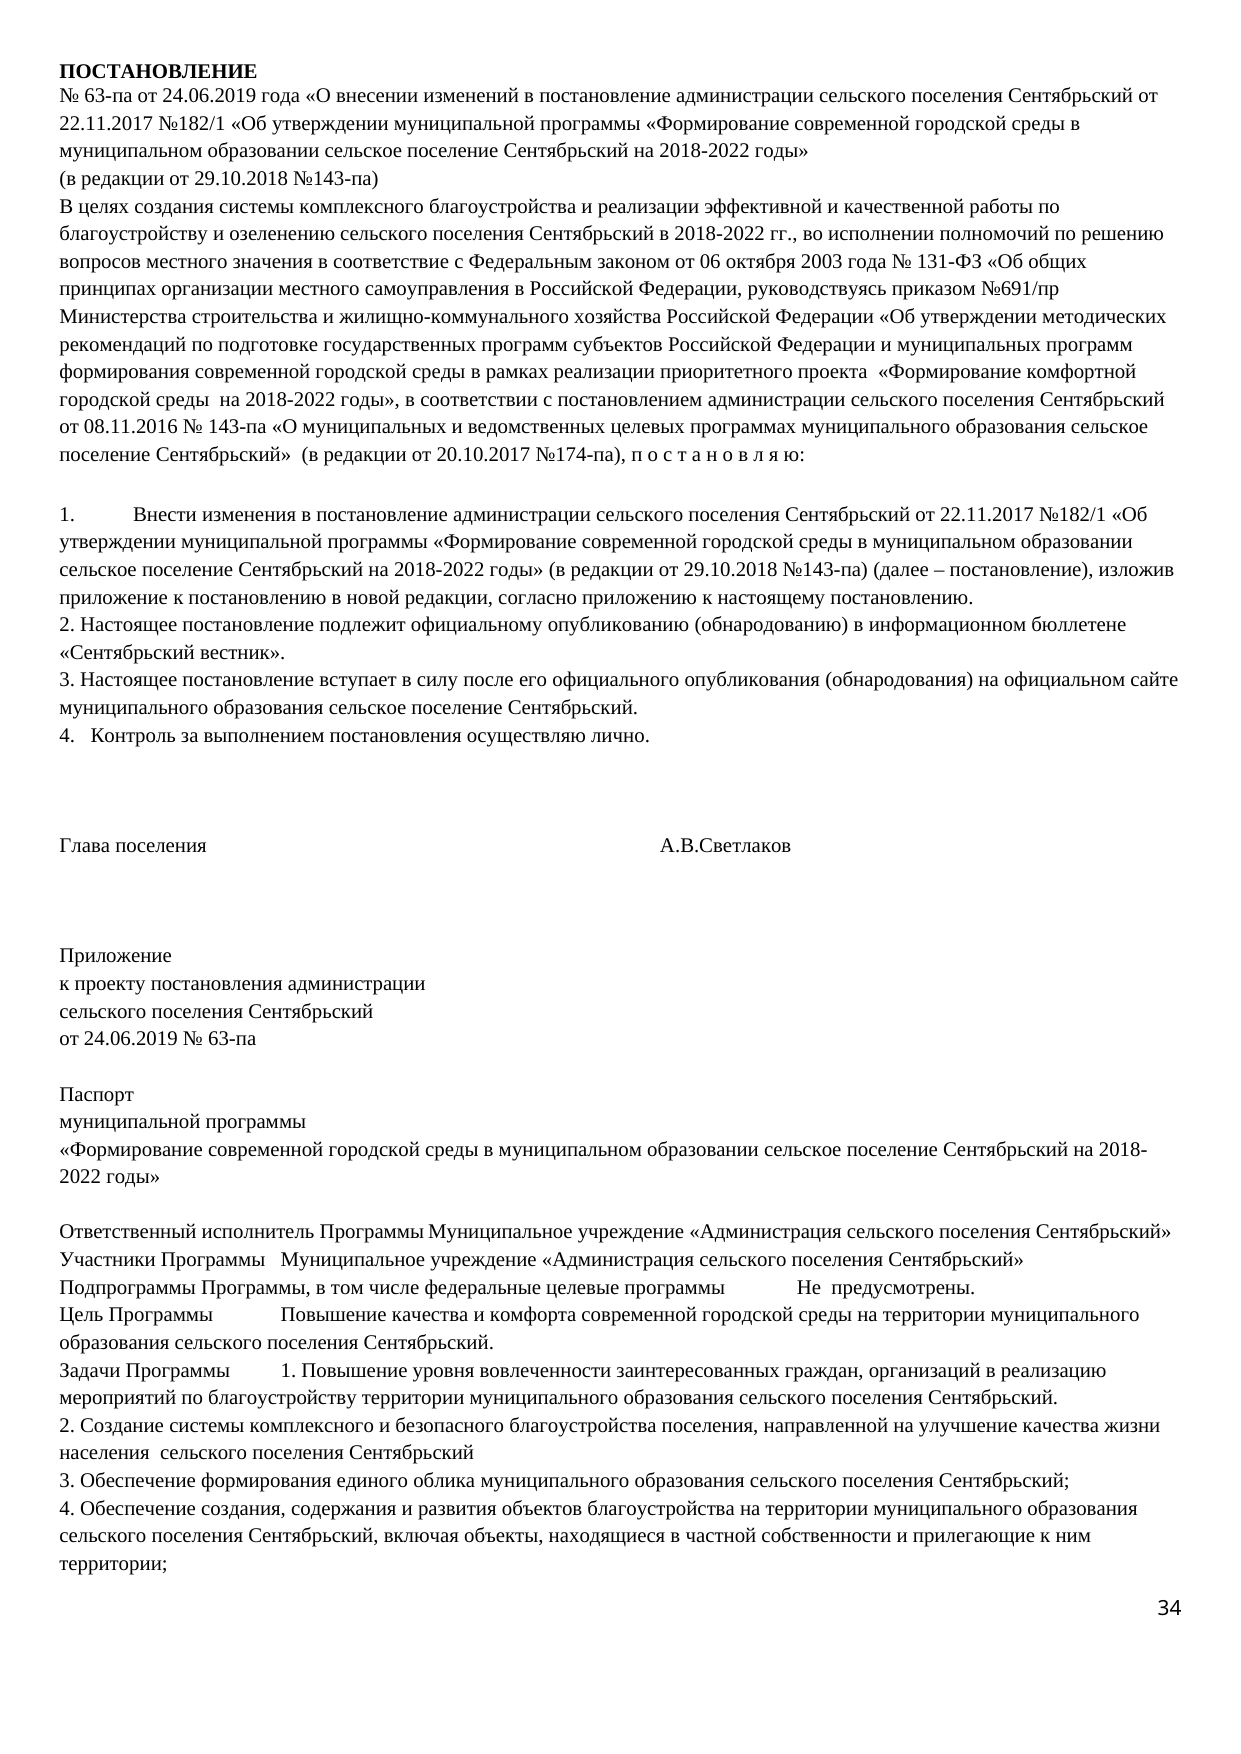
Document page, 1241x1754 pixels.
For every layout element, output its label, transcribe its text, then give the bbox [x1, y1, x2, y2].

text 1. Внести изменения в постановление администрации сельского поселения Сентябрьский от 22.11.2017 №182/1 «Об утверждении муниципальной программы «Формирование современной городской среды в муниципальном образовании сельское поселение Сентябрьский на 2018-2022 годы» (в редакции от 29.10.2018 №143-па) (далее – постановление), изложив приложение к постановлению в новой редакции, согласно приложению к настоящему постановлению. [59, 502, 1181, 609]
text Подпрограммы Программы, в том числе федеральные целевые программы Не предусмотрены. [59, 1275, 1181, 1299]
text 3. Настоящее постановление вступает в силу после его официального опубликования (обнародования) на официальном сайте муниципального образования сельское поселение Сентябрьский. [59, 667, 1181, 719]
text сельского поселения Сентябрьский [59, 999, 1181, 1023]
text Паспорт [59, 1081, 1181, 1106]
text Глава поселения А.В.Светлаков [59, 833, 1181, 857]
text (в редакции от 29.10.2018 №143-па) [59, 166, 1181, 190]
text 4. Обеспечение создания, содержания и развития объектов благоустройства на территории муниципального образования сельского поселения Сентябрьский, включая объекты, находящиеся в частной собственности и прилегающие к ним территории; [59, 1496, 1181, 1575]
text к проекту постановления администрации [59, 971, 1181, 995]
text Цель Программы Повышение качества и комфорта современной городской среды на территории муниципального образования сельского поселения Сентябрьский. [59, 1302, 1181, 1354]
text В целях создания системы комплексного благоустройства и реализации эффективной и качественной работы по благоустройству и озеленению сельского поселения Сентябрьский в 2018-2022 гг., во исполнении полномочий по решению вопросов местного значения в соответствие с Федеральным законом от 06 октября 2003 года № 131-ФЗ «Об общих принципах организации местного самоуправления в Российской Федерации, руководствуясь приказом №691/пр Министерства строительства и жилищно-коммунального хозяйства Российской Федерации «Об утверждении методических рекомендаций по подготовке государственных программ субъектов Российской Федерации и муниципальных программ формирования современной городской среды в рамках реализации приоритетного проекта «Формирование комфортной городской среды на 2018-2022 годы», в соответствии с постановлением администрации сельского поселения Сентябрьский от 08.11.2016 № 143-па «О муниципальных и ведомственных целевых программах муниципального образования сельское поселение Сентябрьский» (в редакции от 20.10.2017 №174-па), п о с т а н о в л я ю: [59, 193, 1181, 466]
text ПОСТАНОВЛЕНИЕ [59, 59, 1181, 83]
text Приложение [59, 943, 1181, 967]
text Задачи Программы 1. Повышение уровня вовлеченности заинтересованных граждан, организаций в реализацию мероприятий по благоустройству территории муниципального образования сельского поселения Сентябрьский. [59, 1357, 1181, 1409]
text муниципальной программы [59, 1109, 1181, 1133]
text 3. Обеспечение формирования единого облика муниципального образования сельского поселения Сентябрьский; [59, 1468, 1181, 1492]
text «Формирование современной городской среды в муниципальном образовании сельское поселение Сентябрьский на 2018-2022 годы» [59, 1137, 1181, 1188]
text Участники Программы Муниципальное учреждение «Администрация сельского поселения Сентябрьский» [59, 1247, 1181, 1271]
text 4. Контроль за выполнением постановления осуществляю лично. [59, 723, 1181, 747]
text Ответственный исполнитель Программы Муниципальное учреждение «Администрация сельского поселения Сентябрьский» [59, 1219, 1181, 1243]
text № 63-па от 24.06.2019 года «О внесении изменений в постановление администрации сельского поселения Сентябрьский от 22.11.2017 №182/1 «Об утверждении муниципальной программы «Формирование современной городской среды в муниципальном образовании сельское поселение Сентябрьский на 2018-2022 годы» [59, 83, 1181, 162]
text 2. Настоящее постановление подлежит официальному опубликованию (обнародованию) в информационном бюллетене «Сентябрьский вестник». [59, 612, 1181, 664]
text от 24.06.2019 № 63-па [59, 1026, 1181, 1050]
text 2. Создание системы комплексного и безопасного благоустройства поселения, направленной на улучшение качества жизни населения сельского поселения Сентябрьский [59, 1413, 1181, 1464]
